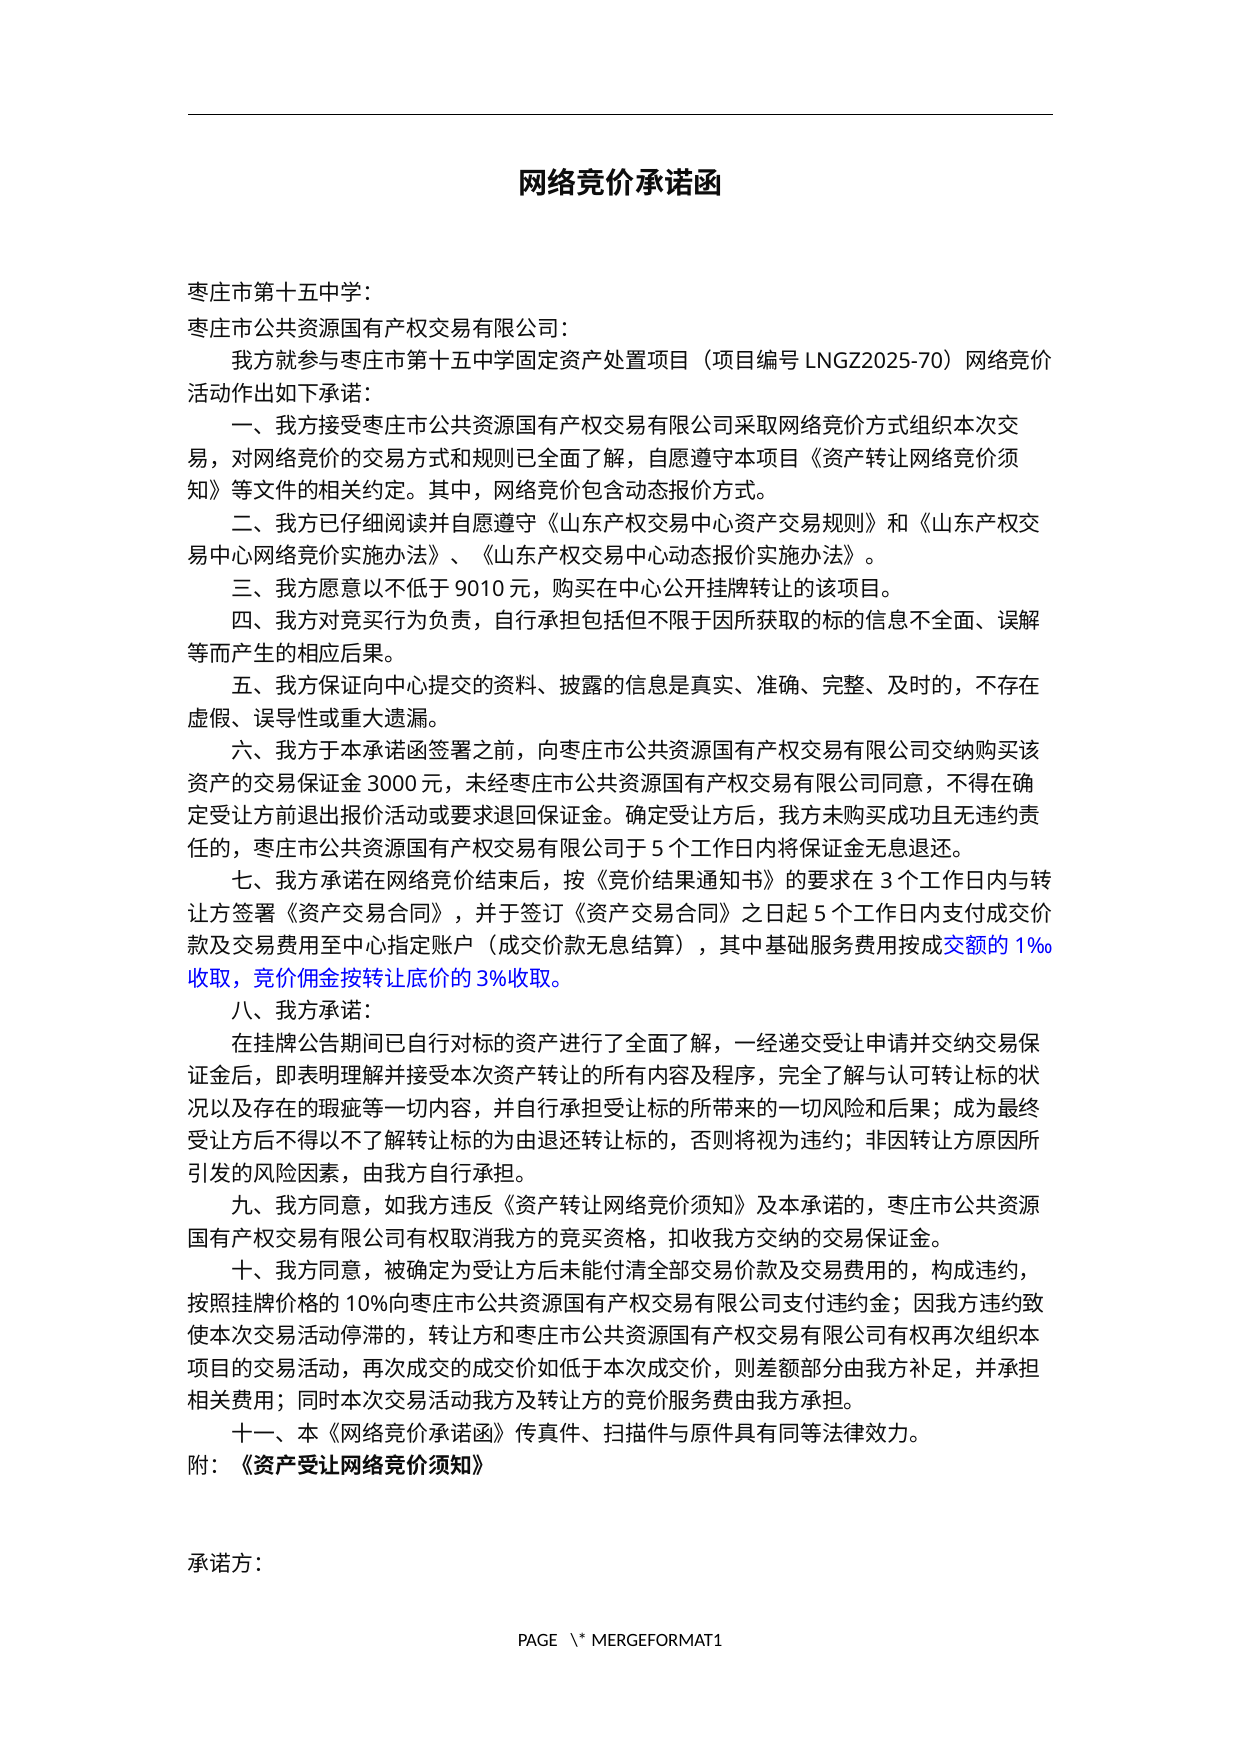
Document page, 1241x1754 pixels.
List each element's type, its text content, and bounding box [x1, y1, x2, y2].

text 附：《资产受让网络竞价须知》 [187, 1448, 1053, 1480]
text 枣庄市公共资源国有产权交易有限公司： [187, 310, 1053, 343]
text 在挂牌公告期间已自行对标的资产进行了全面了解，一经递交受让申请并交纳交易保证金后，即表明理解并接受本次资产转让的所有内容及程序，完全了解与认可转让标的状况以及存在的瑕疵等一切内容，并自行承担受让标的所带来的一切风险和后果；成为最终受让方后不得以不了解转让标的为由退还转让标的，否则将视为违约；非因转让方原因所引发的风险因素，由我方自行承担。 [187, 1025, 1053, 1188]
text 六、我方于本承诺函签署之前，向枣庄市公共资源国有产权交易有限公司交纳购买该资产的交易保证金3000元，未经枣庄市公共资源国有产权交易有限公司同意，不得在确定受让方前退出报价活动或要求退回保证金。确定受让方后，我方未购买成功且无违约责任的，枣庄市公共资源国有产权交易有限公司于5个工作日内将保证金无息退还。 [187, 733, 1053, 863]
text 一、我方接受枣庄市公共资源国有产权交易有限公司采取网络竞价方式组织本次交易，对网络竞价的交易方式和规则已全面了解，自愿遵守本项目《资产转让网络竞价须知》等文件的相关约定。其中，网络竞价包含动态报价方式。 [187, 408, 1053, 505]
text 我方就参与枣庄市第十五中学固定资产处置项目（项目编号LNGZ2025-70）网络竞价活动作出如下承诺： [187, 343, 1053, 408]
text 二、我方已仔细阅读并自愿遵守《山东产权交易中心资产交易规则》和《山东产权交易中心网络竞价实施办法》、《山东产权交易中心动态报价实施办法》。 [187, 505, 1053, 570]
text 三、我方愿意以不低于9010元，购买在中心公开挂牌转让的该项目。 [187, 570, 1053, 603]
text 五、我方保证向中心提交的资料、披露的信息是真实、准确、完整、及时的，不存在虚假、误导性或重大遗漏。 [187, 668, 1053, 733]
text 枣庄市第十五中学： [179, 243, 1061, 310]
text 网络竞价承诺函 [187, 162, 1053, 202]
text 十一、本《网络竞价承诺函》传真件、扫描件与原件具有同等法律效力。 [187, 1415, 1053, 1448]
text 承诺方： [187, 1545, 1053, 1578]
text 四、我方对竞买行为负责，自行承担包括但不限于因所获取的标的信息不全面、误解等而产生的相应后果。 [187, 603, 1053, 668]
text 七、我方承诺在网络竞价结束后，按《竞价结果通知书》的要求在3个工作日内与转让方签署《资产交易合同》，并于签订《资产交易合同》之日起5个工作日内支付成交价款及交易费用至中心指定账户（成交价款无息结算），其中基础服务费用按成交额的1‰收取，竞价佣金按转让底价的3%收取。 [187, 863, 1053, 993]
text 十、我方同意，被确定为受让方后未能付清全部交易价款及交易费用的，构成违约，按照挂牌价格的10%向枣庄市公共资源国有产权交易有限公司支付违约金；因我方违约致使本次交易活动停滞的，转让方和枣庄市公共资源国有产权交易有限公司有权再次组织本项目的交易活动，再次成交的成交价如低于本次成交价，则差额部分由我方补足，并承担相关费用；同时本次交易活动我方及转让方的竞价服务费由我方承担。 [187, 1253, 1053, 1415]
text 九、我方同意，如我方违反《资产转让网络竞价须知》及本承诺的，枣庄市公共资源国有产权交易有限公司有权取消我方的竞买资格，扣收我方交纳的交易保证金。 [187, 1188, 1053, 1253]
text 八、我方承诺： [187, 993, 1053, 1025]
